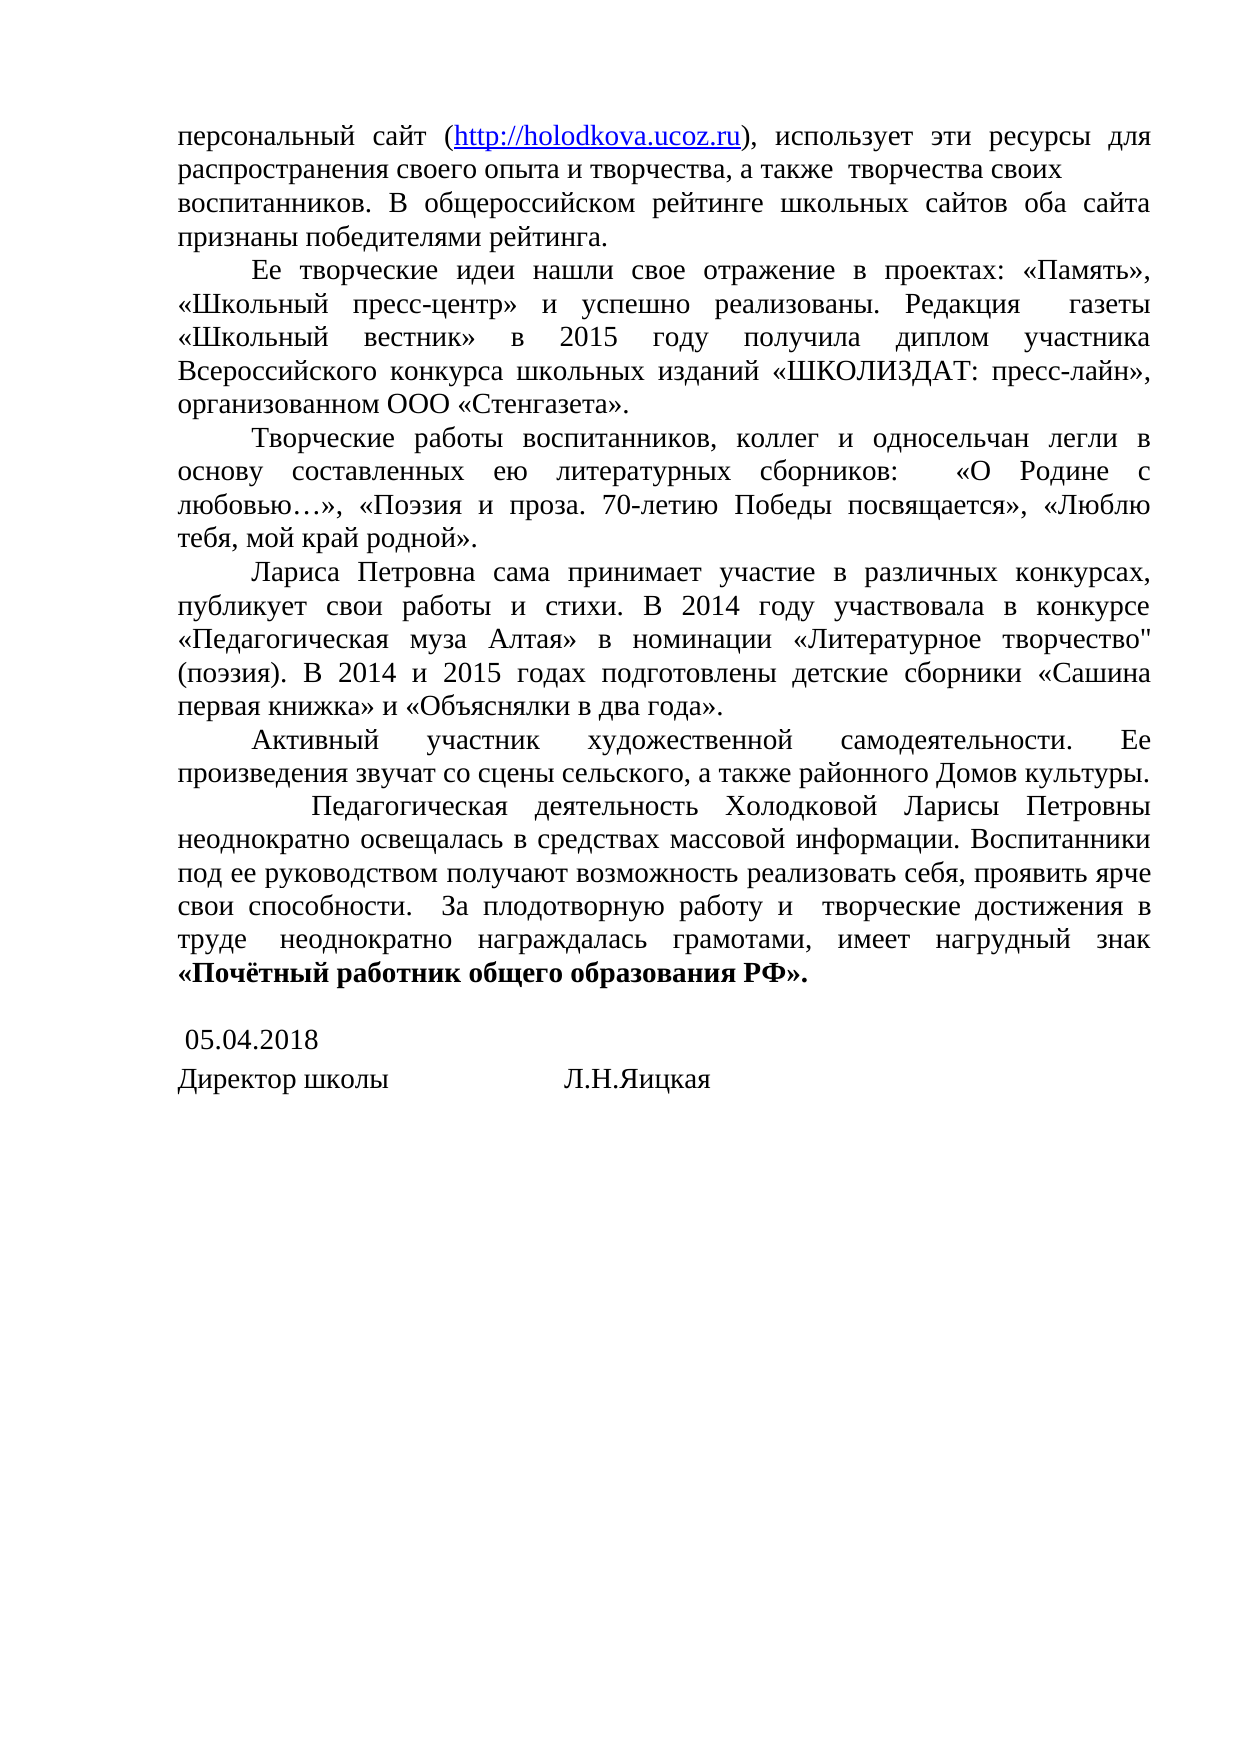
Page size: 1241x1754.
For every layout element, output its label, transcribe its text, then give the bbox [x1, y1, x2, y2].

text Творческие работы воспитанников, коллег и односельчан легли в основу составленных ею литературных сборников: «О Родине с любовью…», «Поэзия и проза. 70-летию Победы посвящается», «Люблю тебя, мой край родной». [177, 420, 1152, 554]
text Педагогическая деятельность Холодковой Ларисы Петровны неоднократно освещалась в средствах массовой информации. Воспитанники под ее руководством получают возможность реализовать себя, проявить ярче свои способности. За плодотворную работу и творческие достижения в труде неоднократно награждалась грамотами, имеет нагрудный знак «Почётный работник общего образования РФ». [177, 789, 1152, 989]
text Лариса Петровна сама принимает участие в различных конкурсах, публикует свои работы и стихи. В 2014 году участвовала в конкурсе «Педагогическая муза Алтая» в номинации «Литературное творчество" (поэзия). В 2014 и 2015 годах подготовлены детские сборники «Сашина первая книжка» и «Объяснялки в два года». [177, 554, 1152, 722]
text Ее творческие идеи нашли свое отражение в проектах: «Память», «Школьный пресс-центр» и успешно реализованы. Редакция газеты «Школьный вестник» в 2015 году получила диплом участника Всероссийского конкурса школьных изданий «ШКОЛИЗДАТ: пресс-лайн», организованном ООО «Стенгазета». [177, 252, 1152, 420]
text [177, 118, 1152, 185]
text воспитанников. В общероссийском рейтинге школьных сайтов оба сайта признаны победителями рейтинга. [177, 185, 1152, 252]
text Активный участник художественной самодеятельности. Ее произведения звучат со сцены сельского, а также районного Домов культуры. [177, 722, 1152, 789]
text Директор школы Л.Н.Яицкая [177, 1061, 1152, 1094]
text 05.04.2018 [177, 1022, 1152, 1056]
